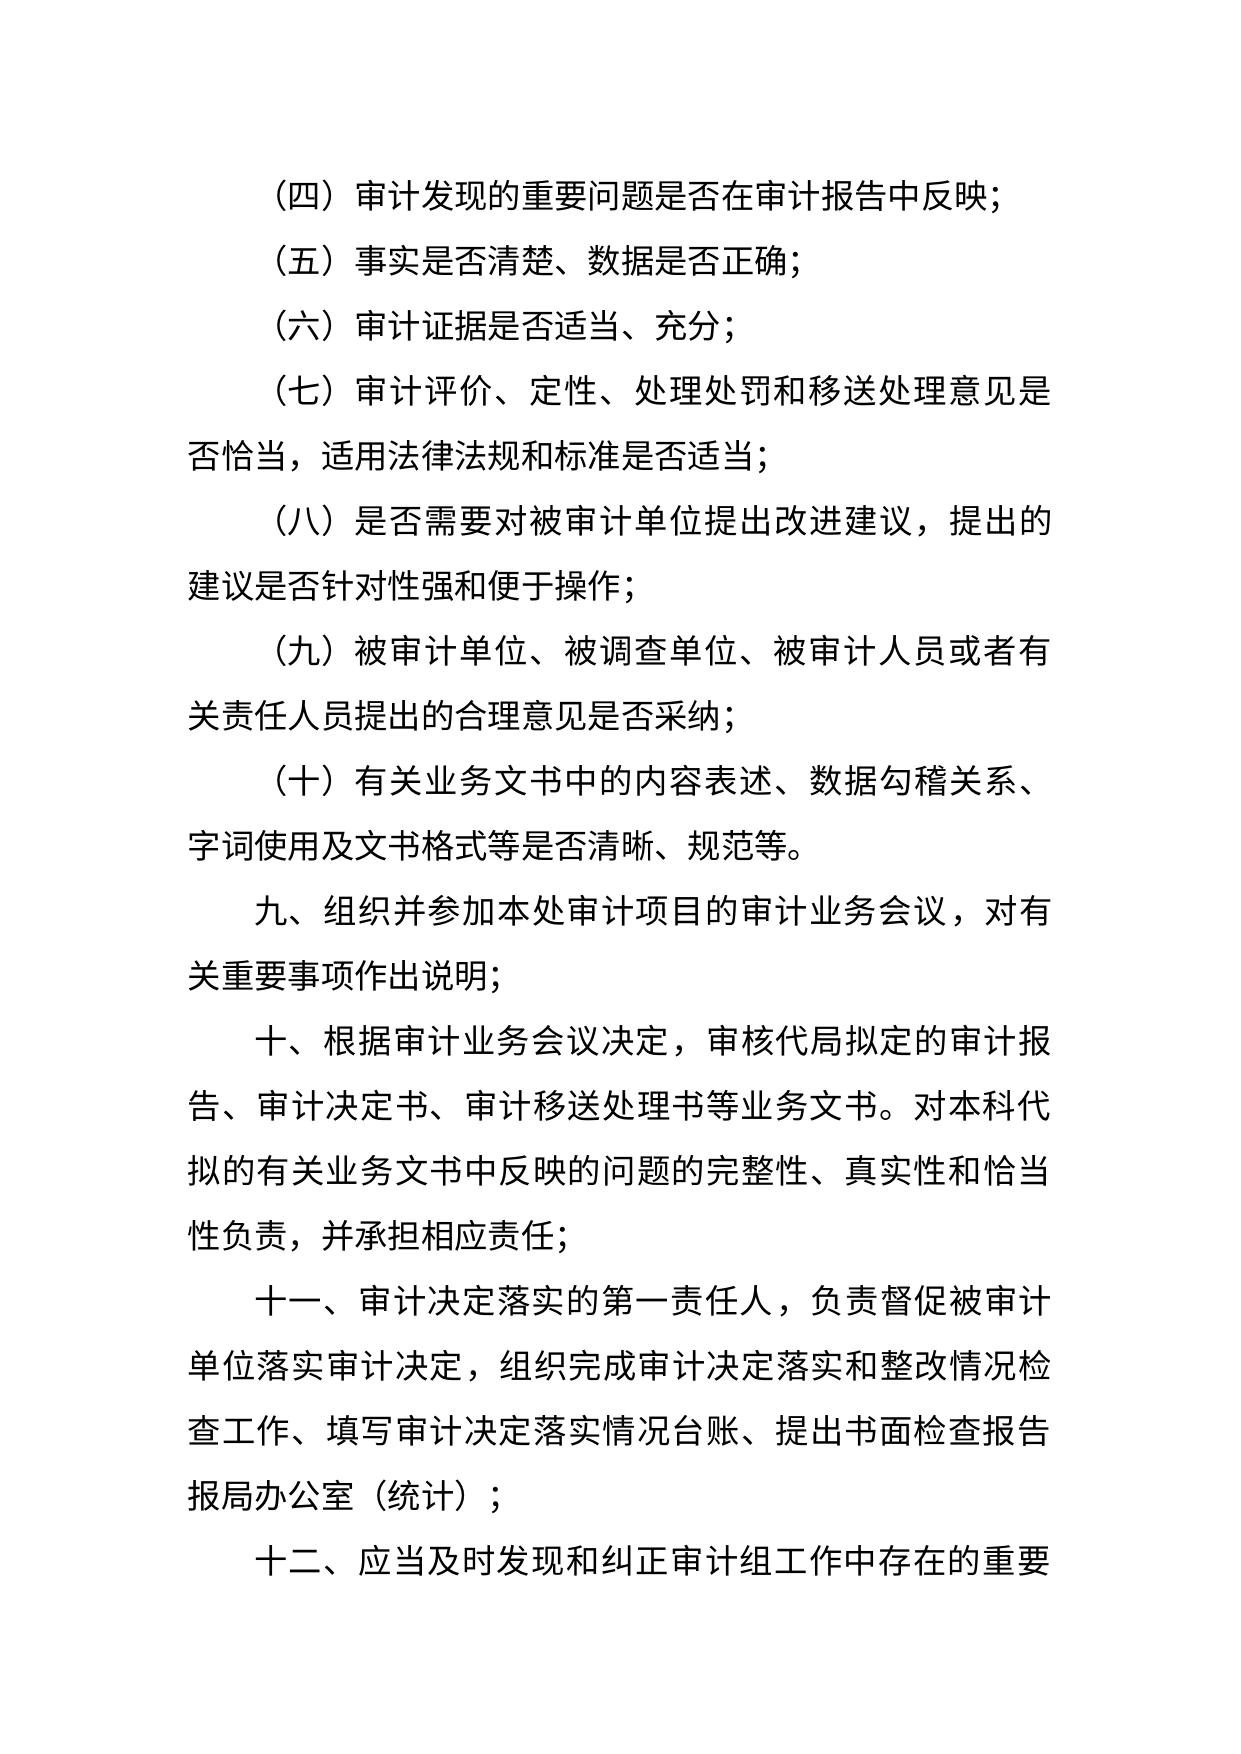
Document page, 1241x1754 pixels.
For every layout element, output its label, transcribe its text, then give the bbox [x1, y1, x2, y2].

list 十、根据审计业务会议决定，审核代局拟定的审计报告、审计决定书、审计移送处理书等业务文书。对本科代拟的有关业务文书中反映的问题的完整性、真实性和恰当性负责，并承担相应责任； [187, 1007, 1053, 1267]
list 审计发现的重要问题是否在审计报告中反映； [187, 162, 1053, 227]
list 九、组织并参加本处审计项目的审计业务会议，对有关重要事项作出说明； [187, 877, 1053, 1007]
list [187, 1527, 1053, 1592]
list 有关业务文书中的内容表述、数据勾稽关系、字词使用及文书格式等是否清晰、规范等。 [187, 747, 1053, 877]
list 审计评价、定性、处理处罚和移送处理意见是否恰当，适用法律法规和标准是否适当； [187, 357, 1053, 487]
list 审计证据是否适当、充分； [187, 292, 1053, 357]
list 十一、审计决定落实的第一责任人，负责督促被审计单位落实审计决定，组织完成审计决定落实和整改情况检查工作、填写审计决定落实情况台账、提出书面检查报告报局办公室（统计）； [187, 1267, 1053, 1527]
list 是否需要对被审计单位提出改进建议，提出的建议是否针对性强和便于操作； [187, 487, 1053, 617]
list 被审计单位、被调查单位、被审计人员或者有关责任人员提出的合理意见是否采纳； [187, 617, 1053, 747]
list 事实是否清楚、数据是否正确； [187, 227, 1053, 292]
